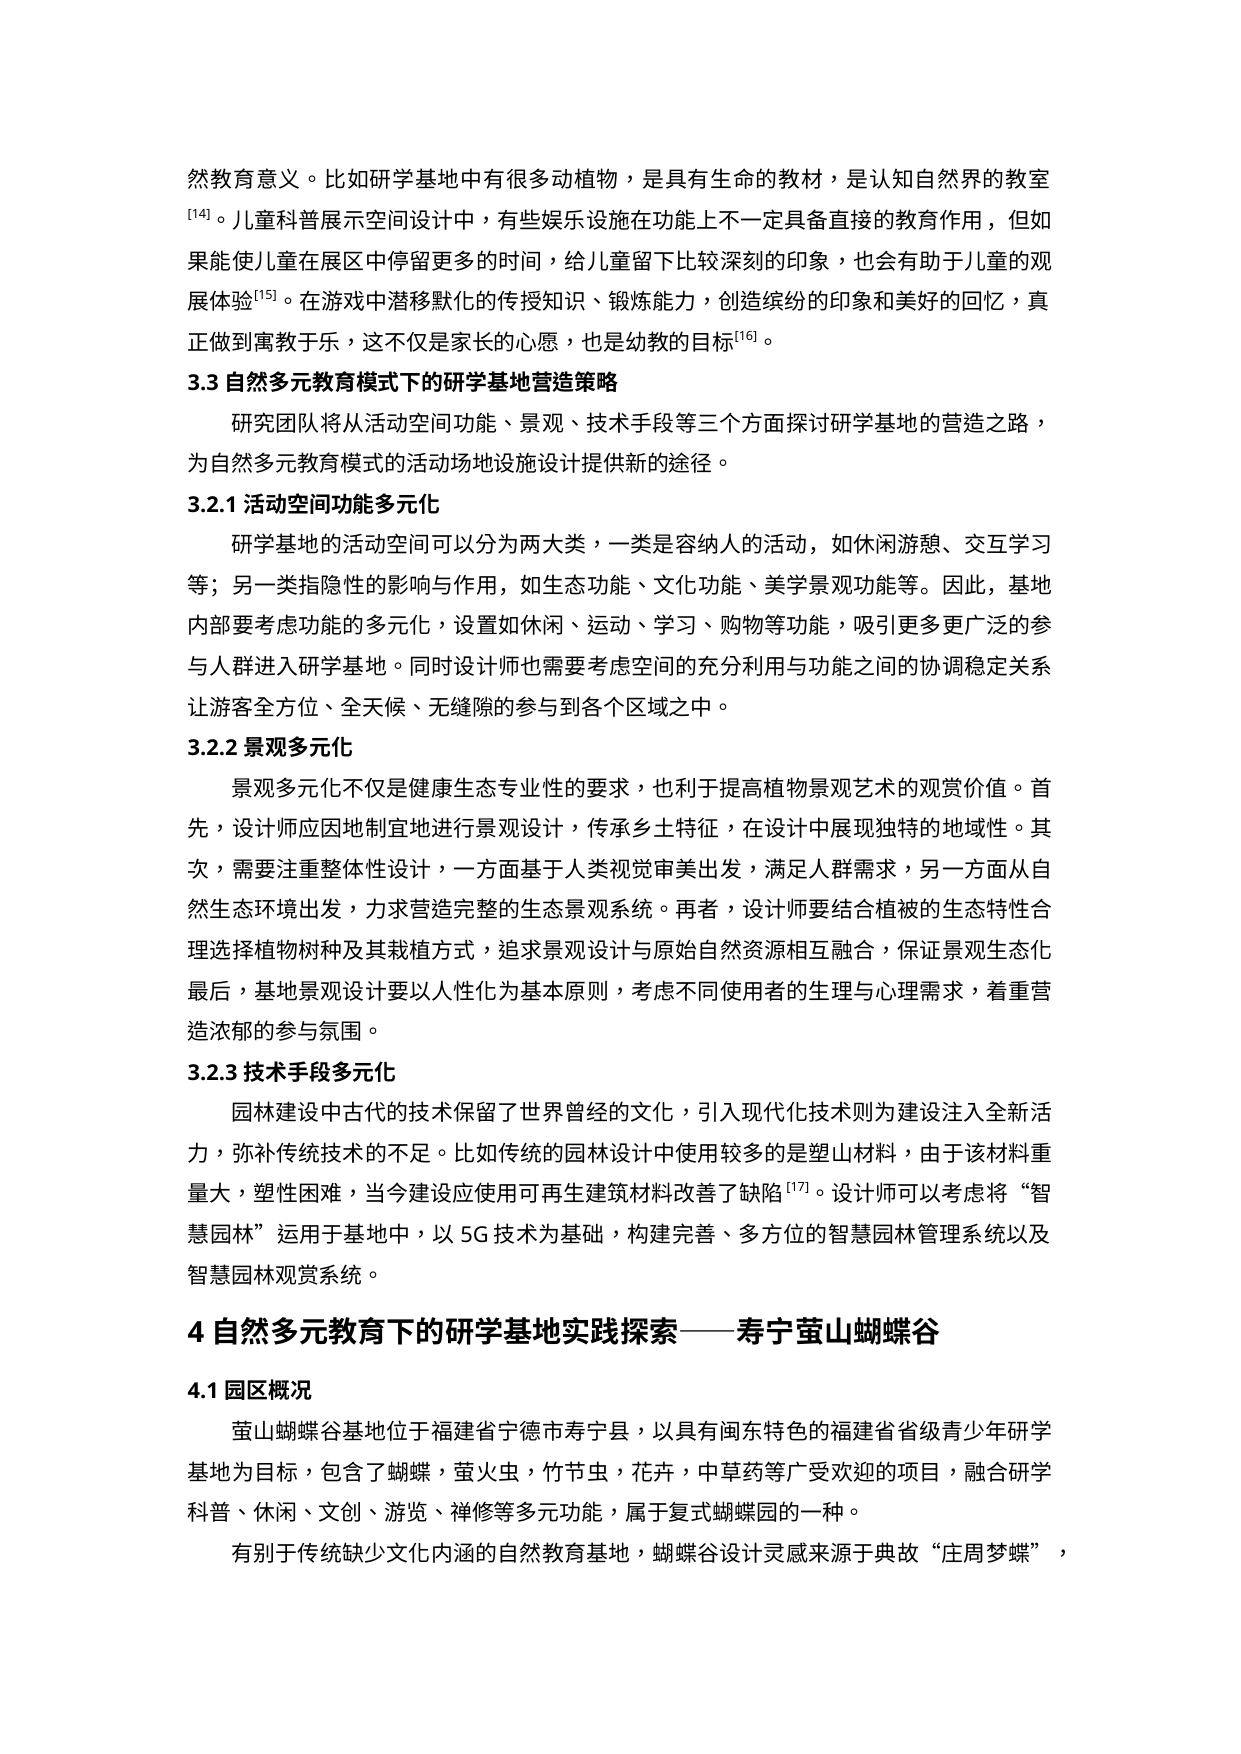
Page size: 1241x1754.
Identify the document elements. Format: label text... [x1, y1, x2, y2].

text 3.2.1 活动空间功能多元化 [187, 486, 1053, 519]
text 景观多元化不仅是健康生态专业性的要求，也利于提高植物景观艺术的观赏价值。首先，设计师应因地制宜地进行景观设计，传承乡土特征，在设计中展现独特的地域性。其次，需要注重整体性设计，一方面基于人类视觉审美出发，满足人群需求，另一方面从自然生态环境出发，力求营造完整的生态景观系统。再者，设计师要结合植被的生态特性合理选择植物树种及其栽植方式，追求景观设计与原始自然资源相互融合，保证景观生态化。最后，基地景观设计要以人性化为基本原则，考虑不同使用者的生理与心理需求，着重营造浓郁的参与氛围。 [187, 770, 1053, 1046]
text 3.2.3 技术手段多元化 [187, 1054, 1053, 1087]
text 3.3 自然多元教育模式下的研学基地营造策略 [187, 365, 1053, 397]
text 园林建设中古代的技术保留了世界曾经的文化，引入现代化技术则为建设注入全新活力，弥补传统技术的不足。比如传统的园林设计中使用较多的是塑山材料，由于该材料重量大，塑性困难，当今建设应使用可再生建筑材料改善了缺陷[17]。设计师可以考虑将“智慧园林”运用于基地中，以5G技术为基础，构建完善、多方位的智慧园林管理系统以及智慧园林观赏系统。 [187, 1095, 1053, 1290]
text 3.2.2 景观多元化 [187, 730, 1053, 762]
text 研学基地的活动空间可以分为两大类，一类是容纳人的活动，如休闲游憩、交互学习等；另一类指隐性的影响与作用，如生态功能、文化功能、美学景观功能等。因此，基地内部要考虑功能的多元化，设置如休闲、运动、学习、购物等功能，吸引更多更广泛的参与人群进入研学基地。同时设计师也需要考虑空间的充分利用与功能之间的协调稳定关系，让游客全方位、全天候、无缝隙的参与到各个区域之中。 [187, 527, 1053, 722]
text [187, 162, 1053, 357]
text 萤山蝴蝶谷基地位于福建省宁德市寿宁县，以具有闽东特色的福建省省级青少年研学基地为目标，包含了蝴蝶，萤火虫，竹节虫，花卉，中草药等广受欢迎的项目，融合研学、科普、休闲、文创、游览、禅修等多元功能，属于复式蝴蝶园的一种。 [187, 1413, 1053, 1527]
text 研究团队将从活动空间功能、景观、技术手段等三个方面探讨研学基地的营造之路，为自然多元教育模式的活动场地设施设计提供新的途径。 [187, 405, 1053, 478]
text 4 自然多元教育下的研学基地实践探索——寿宁萤山蝴蝶谷 [187, 1298, 1053, 1363]
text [187, 1535, 1053, 1568]
text 4.1 园区概况 [187, 1373, 1053, 1406]
